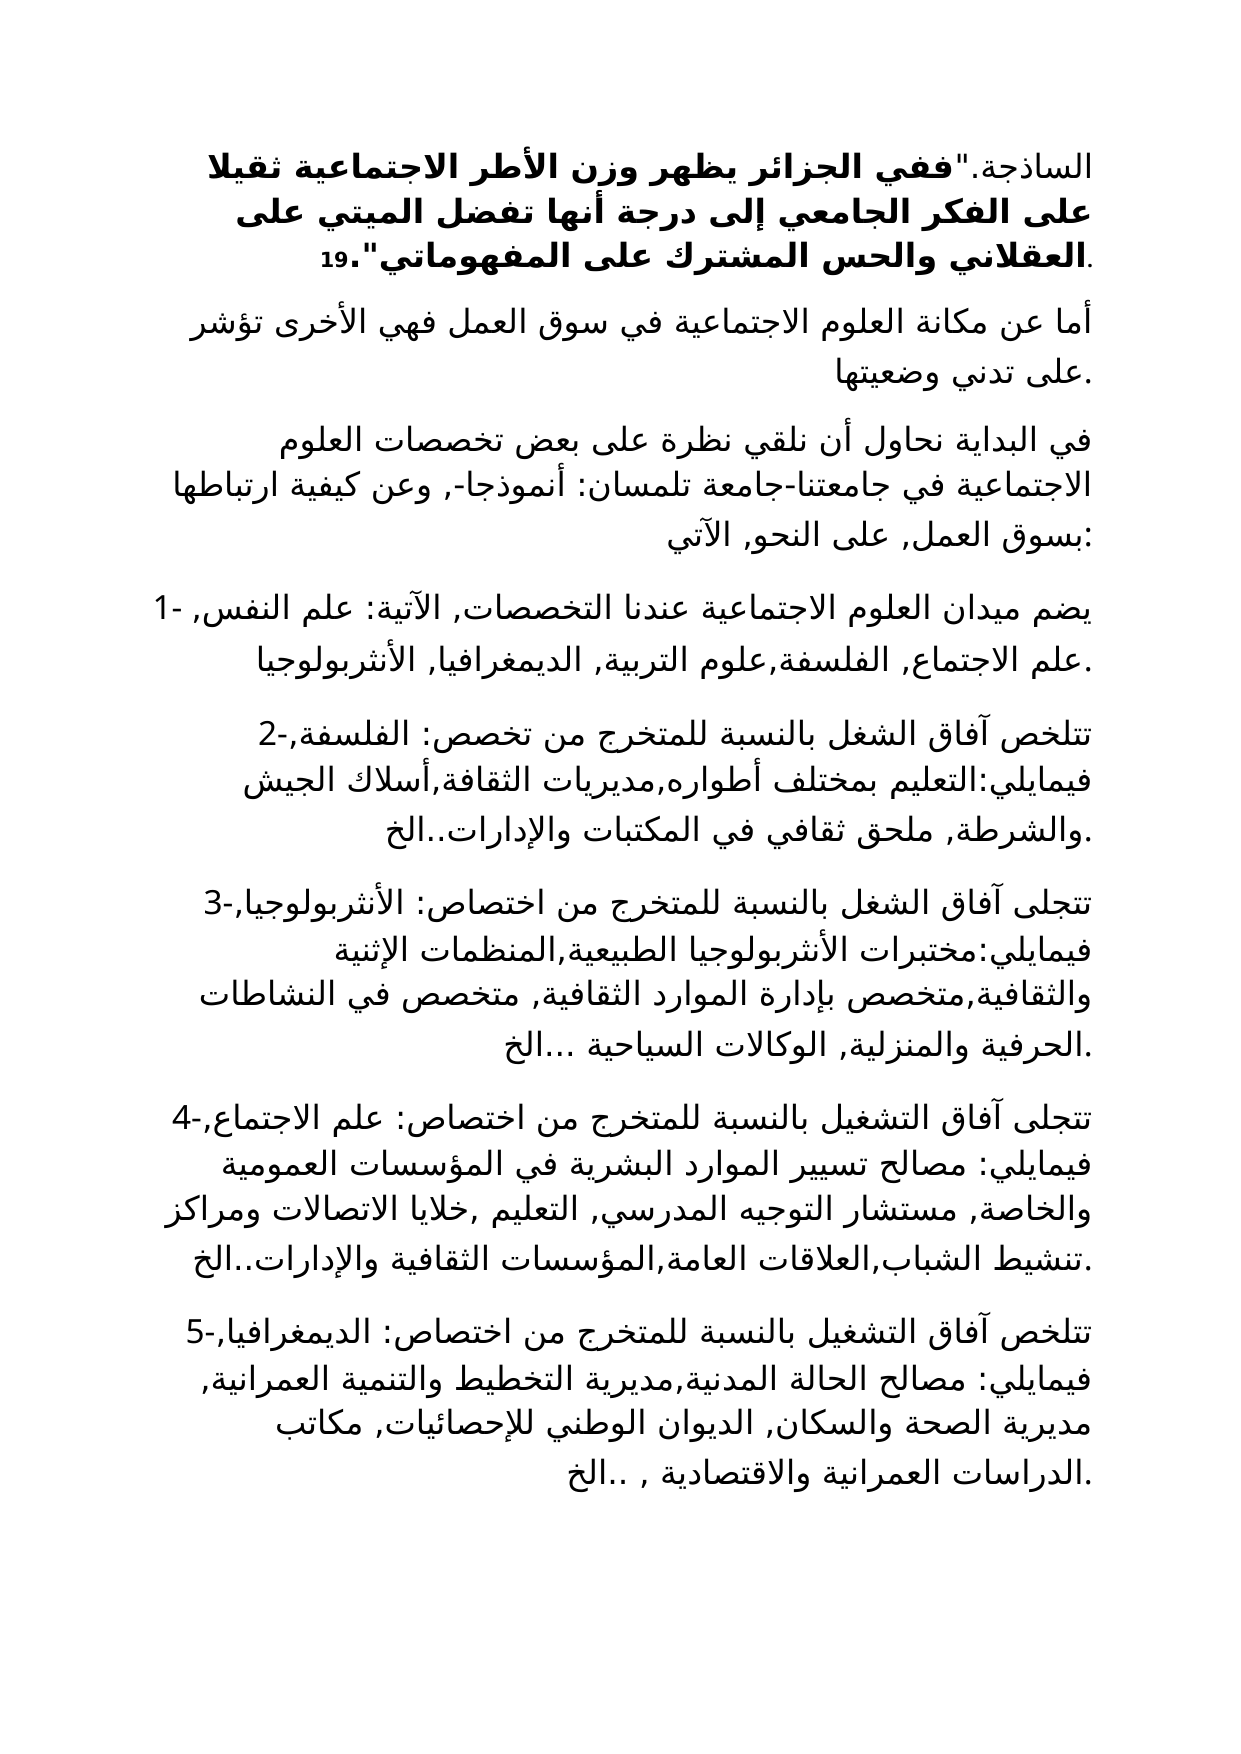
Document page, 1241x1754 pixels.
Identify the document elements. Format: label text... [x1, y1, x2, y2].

text 1- يضم ميدان العلوم الاجتماعية عندنا التخصصات, الآتية: علم النفس, علم الاجتماع, الفلسفة,علوم التربية, الديمغرافيا, الأنثربولوجيا. [148, 584, 1093, 682]
text في البداية نحاول أن نلقي نظرة على بعض تخصصات العلوم الاجتماعية في جامعتنا-جامعة تلمسان: أنموذجا-, وعن كيفية ارتباطها بسوق العمل, على النحو, الآتي: [148, 421, 1093, 556]
text 4-تتجلى آفاق التشغيل بالنسبة للمتخرج من اختصاص: علم الاجتماع, فيمايلي: مصالح تسيير الموارد البشرية في المؤسسات العمومية والخاصة, مستشار التوجيه المدرسي, التعليم ,خلايا الاتصالات ومراكز تنشيط الشباب,العلاقات العامة,المؤسسات الثقافية والإدارات..الخ. [148, 1093, 1093, 1280]
text 2-تتلخص آفاق الشغل بالنسبة للمتخرج من تخصص: الفلسفة, فيمايلي:التعليم بمختلف أطواره,مديريات الثقافة,أسلاك الجيش والشرطة, ملحق ثقافي في المكتبات والإدارات..الخ. [148, 709, 1093, 851]
text 3-تتجلى آفاق الشغل بالنسبة للمتخرج من اختصاص: الأنثربولوجيا, فيمايلي:مختبرات الأنثربولوجيا الطبيعية,المنظمات الإثنية والثقافية,متخصص بإدارة الموارد الثقافية, متخصص في النشاطات الحرفية والمنزلية, الوكالات السياحية ...الخ. [148, 879, 1093, 1066]
text 5-تتلخص آفاق التشغيل بالنسبة للمتخرج من اختصاص: الديمغرافيا, فيمايلي: مصالح الحالة المدنية,مديرية التخطيط والتنمية العمرانية, مديرية الصحة والسكان, الديوان الوطني للإحصائيات, مكاتب الدراسات العمرانية والاقتصادية , ..الخ. [148, 1308, 1093, 1494]
text أما عن مكانة العلوم الاجتماعية في سوق العمل فهي الأخرى تؤشر على تدني وضعيتها. [148, 302, 1093, 393]
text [148, 148, 1093, 276]
